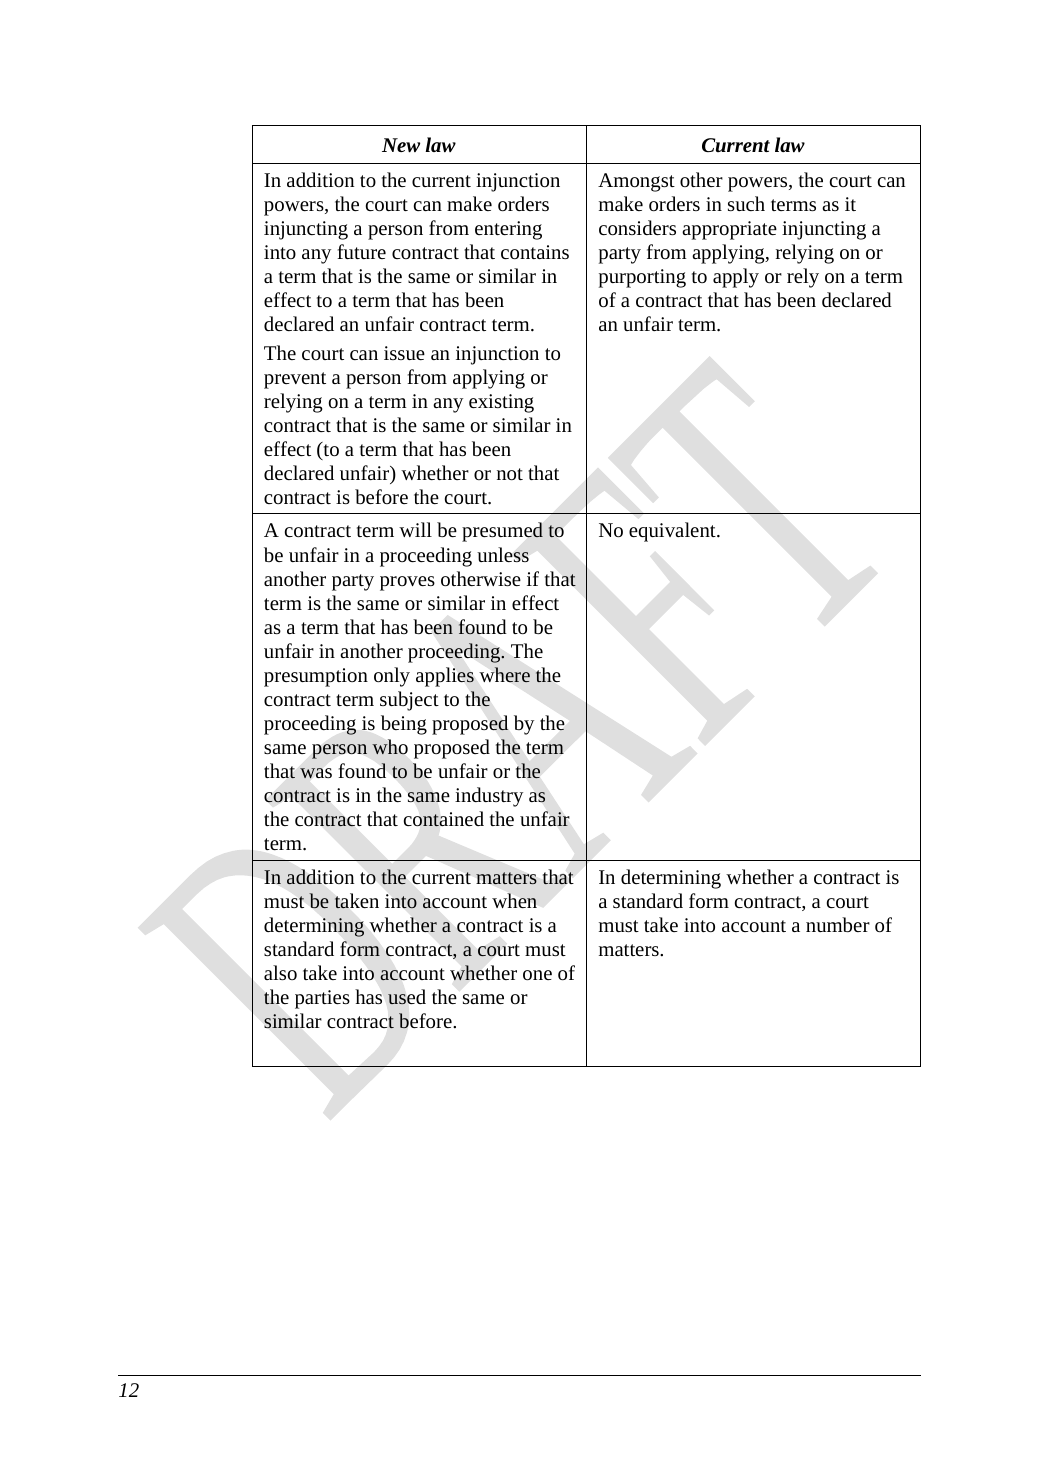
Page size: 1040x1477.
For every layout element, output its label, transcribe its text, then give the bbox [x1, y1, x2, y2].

table_cell In addition to the current matters that must be taken into account when determining whether a contract is a standard form contract, a court must also take into account whether one of the parties has used the same or similar contract before. [253, 861, 586, 1066]
table_header Current law [587, 126, 920, 163]
table_header New law [253, 126, 586, 163]
table_cell Amongst other powers, the court can make orders in such terms as it considers appropriate injuncting a party from applying, relying on or purporting to apply or rely on a term of a contract that has been declared an unfair term. [587, 164, 920, 513]
table_cell No equivalent. [587, 514, 920, 859]
table_cell In addition to the current injunction powers, the court can make orders injuncting a person from entering into any future contract that contains a term that is the same or similar in effect to a term that has been declared an unfair contract term. The court can issue an injunction to prevent a person from applying or relying on a term in any existing contract that is the same or similar in effect (to a term that has been declared unfair) whether or not that contract is before the court. [253, 164, 586, 513]
table_cell A contract term will be presumed to be unfair in a proceeding unless another party proves otherwise if that term is the same or similar in effect as a term that has been found to be unfair in another proceeding. The presumption only applies where the contract term subject to the proceeding is being proposed by the same person who proposed the term that was found to be unfair or the contract is in the same industry as the contract that contained the unfair term. [253, 514, 586, 859]
table_cell In determining whether a contract is a standard form contract, a court must take into account a number of matters. [587, 861, 920, 1066]
